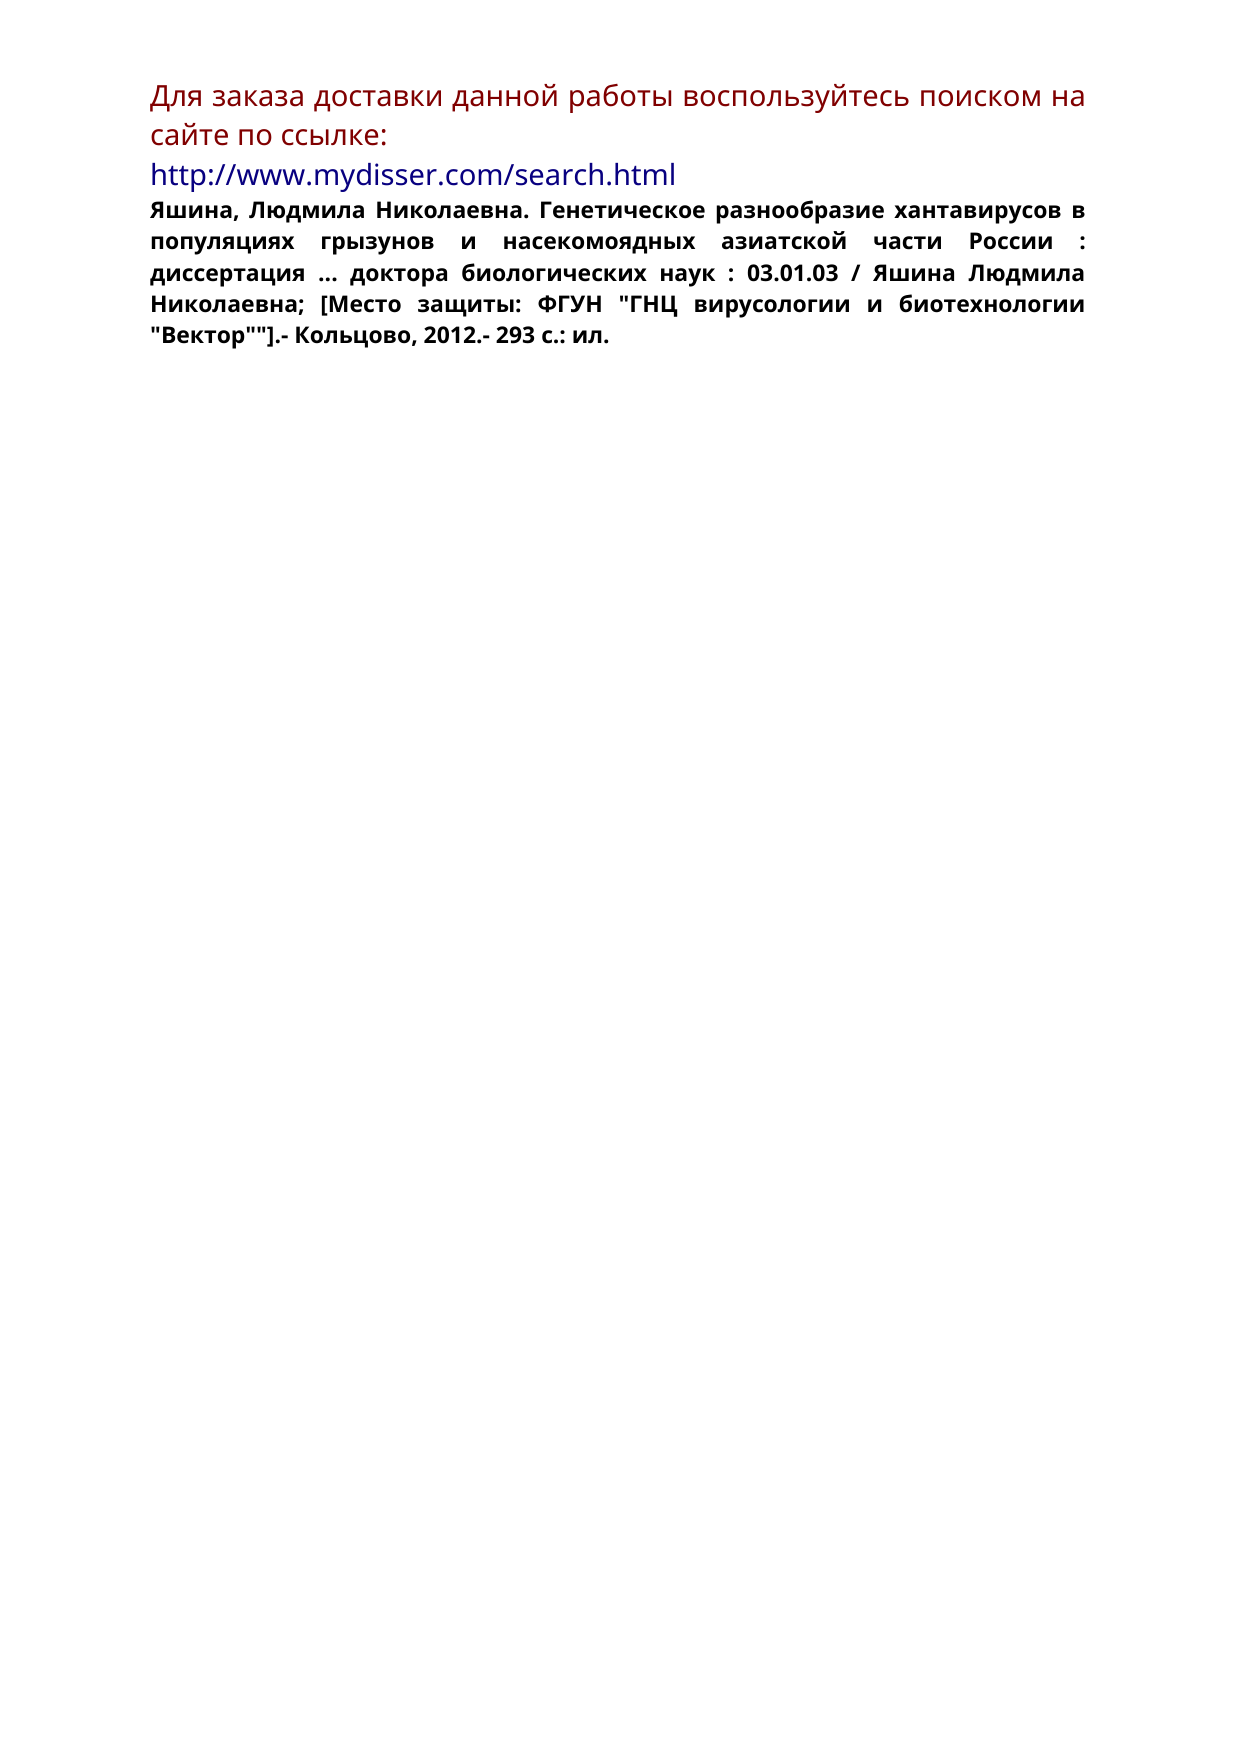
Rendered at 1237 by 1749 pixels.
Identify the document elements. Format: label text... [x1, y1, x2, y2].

text Яшина, Людмила Николаевна. Генетическое разнообразие хантавирусов в популяциях грызунов и насекомоядных азиатской части России : диссертация ... доктора биологических наук : 03.01.03 / Яшина Людмила Николаевна; [Место защиты: ФГУН "ГНЦ вирусологии и биотехнологии "Вектор""].- Кольцово, 2012.- 293 с.: ил. [150, 194, 1086, 350]
